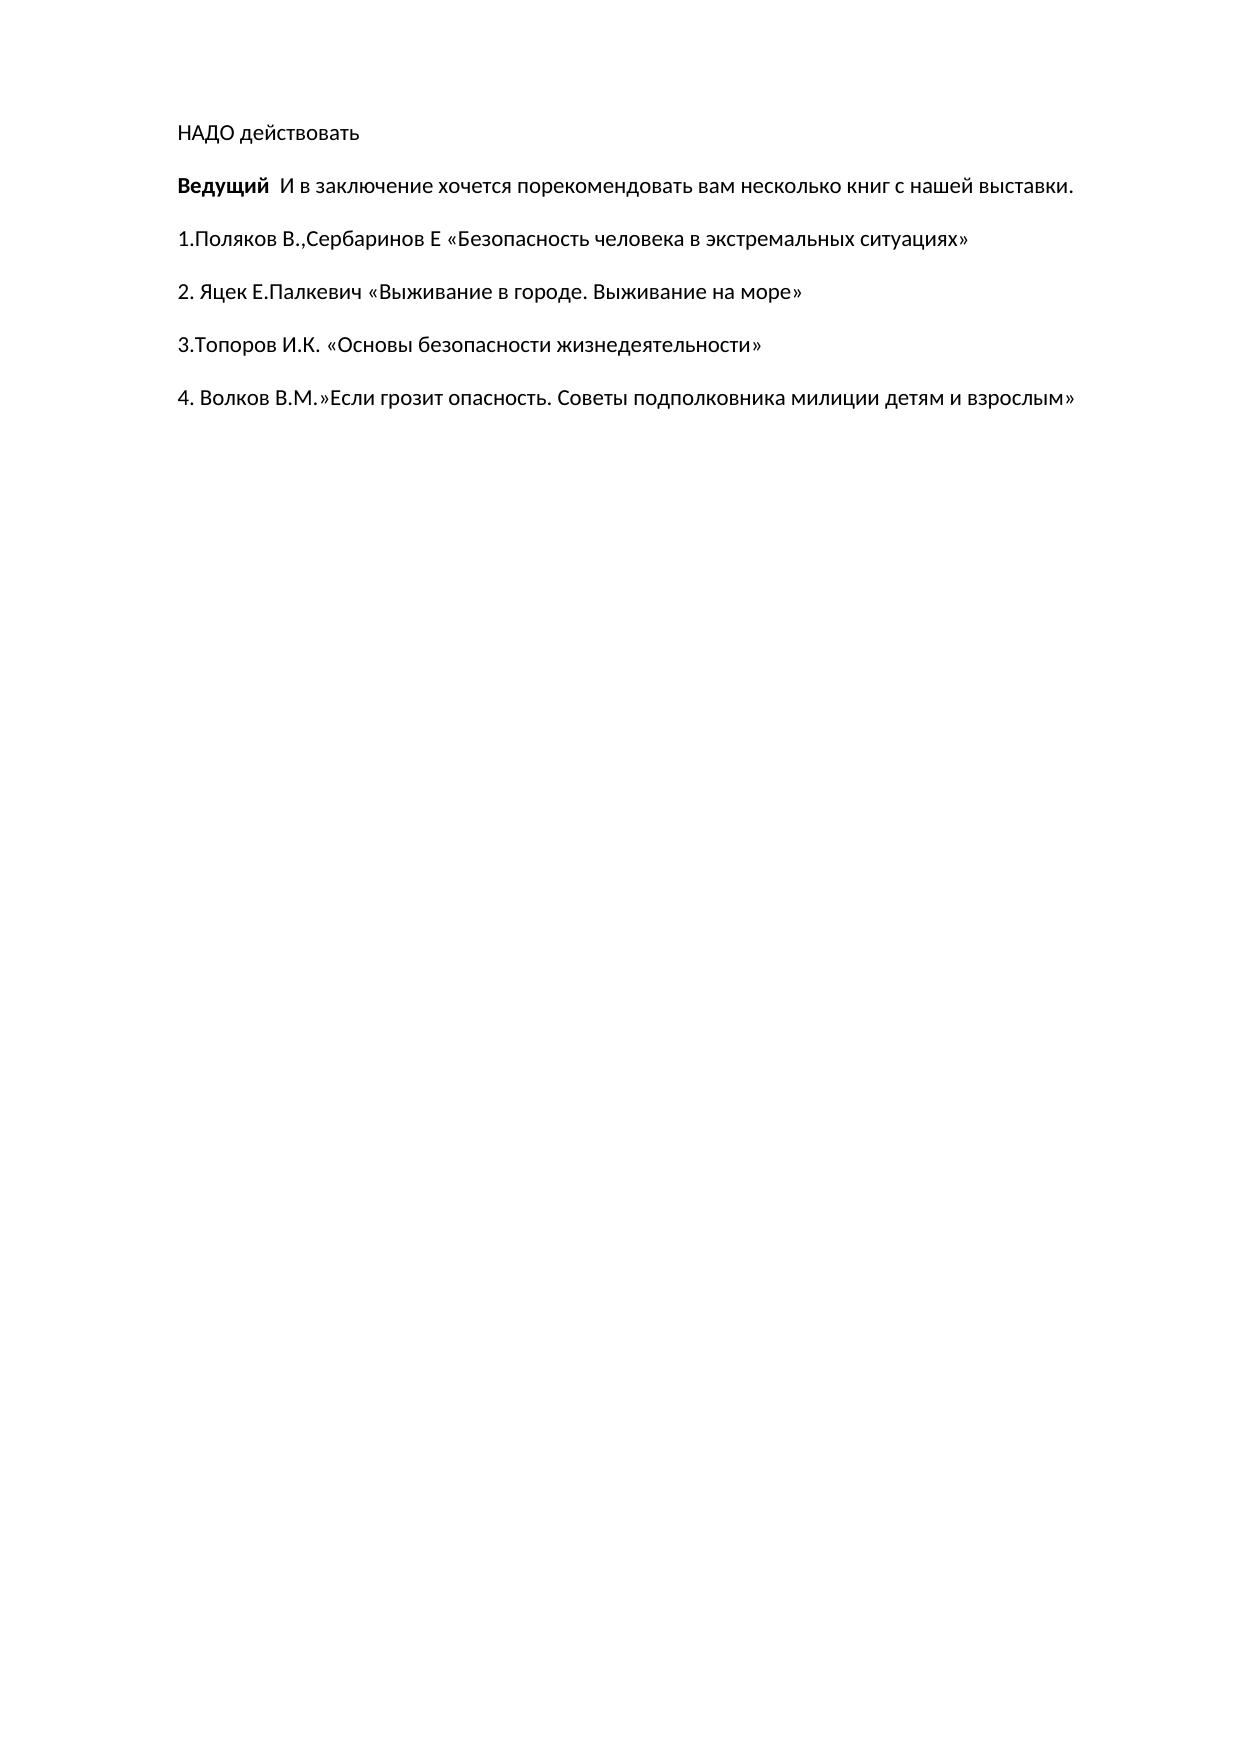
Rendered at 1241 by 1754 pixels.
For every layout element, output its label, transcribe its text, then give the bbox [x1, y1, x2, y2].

text НАДО действовать [177, 118, 1152, 146]
text 3.Топоров И.К. «Основы безопасности жизнедеятельности» [177, 330, 1152, 358]
text 1.Поляков В.,Сербаринов Е «Безопасность человека в экстремальных ситуациях» [177, 224, 1152, 252]
text 2. Яцек Е.Палкевич «Выживание в городе. Выживание на море» [177, 277, 1152, 305]
text 4. Волков В.М.»Если грозит опасность. Советы подполковника милиции детям и взрослым» [177, 383, 1152, 411]
text Ведущий И в заключение хочется порекомендовать вам несколько книг с нашей выставки. [177, 171, 1152, 199]
